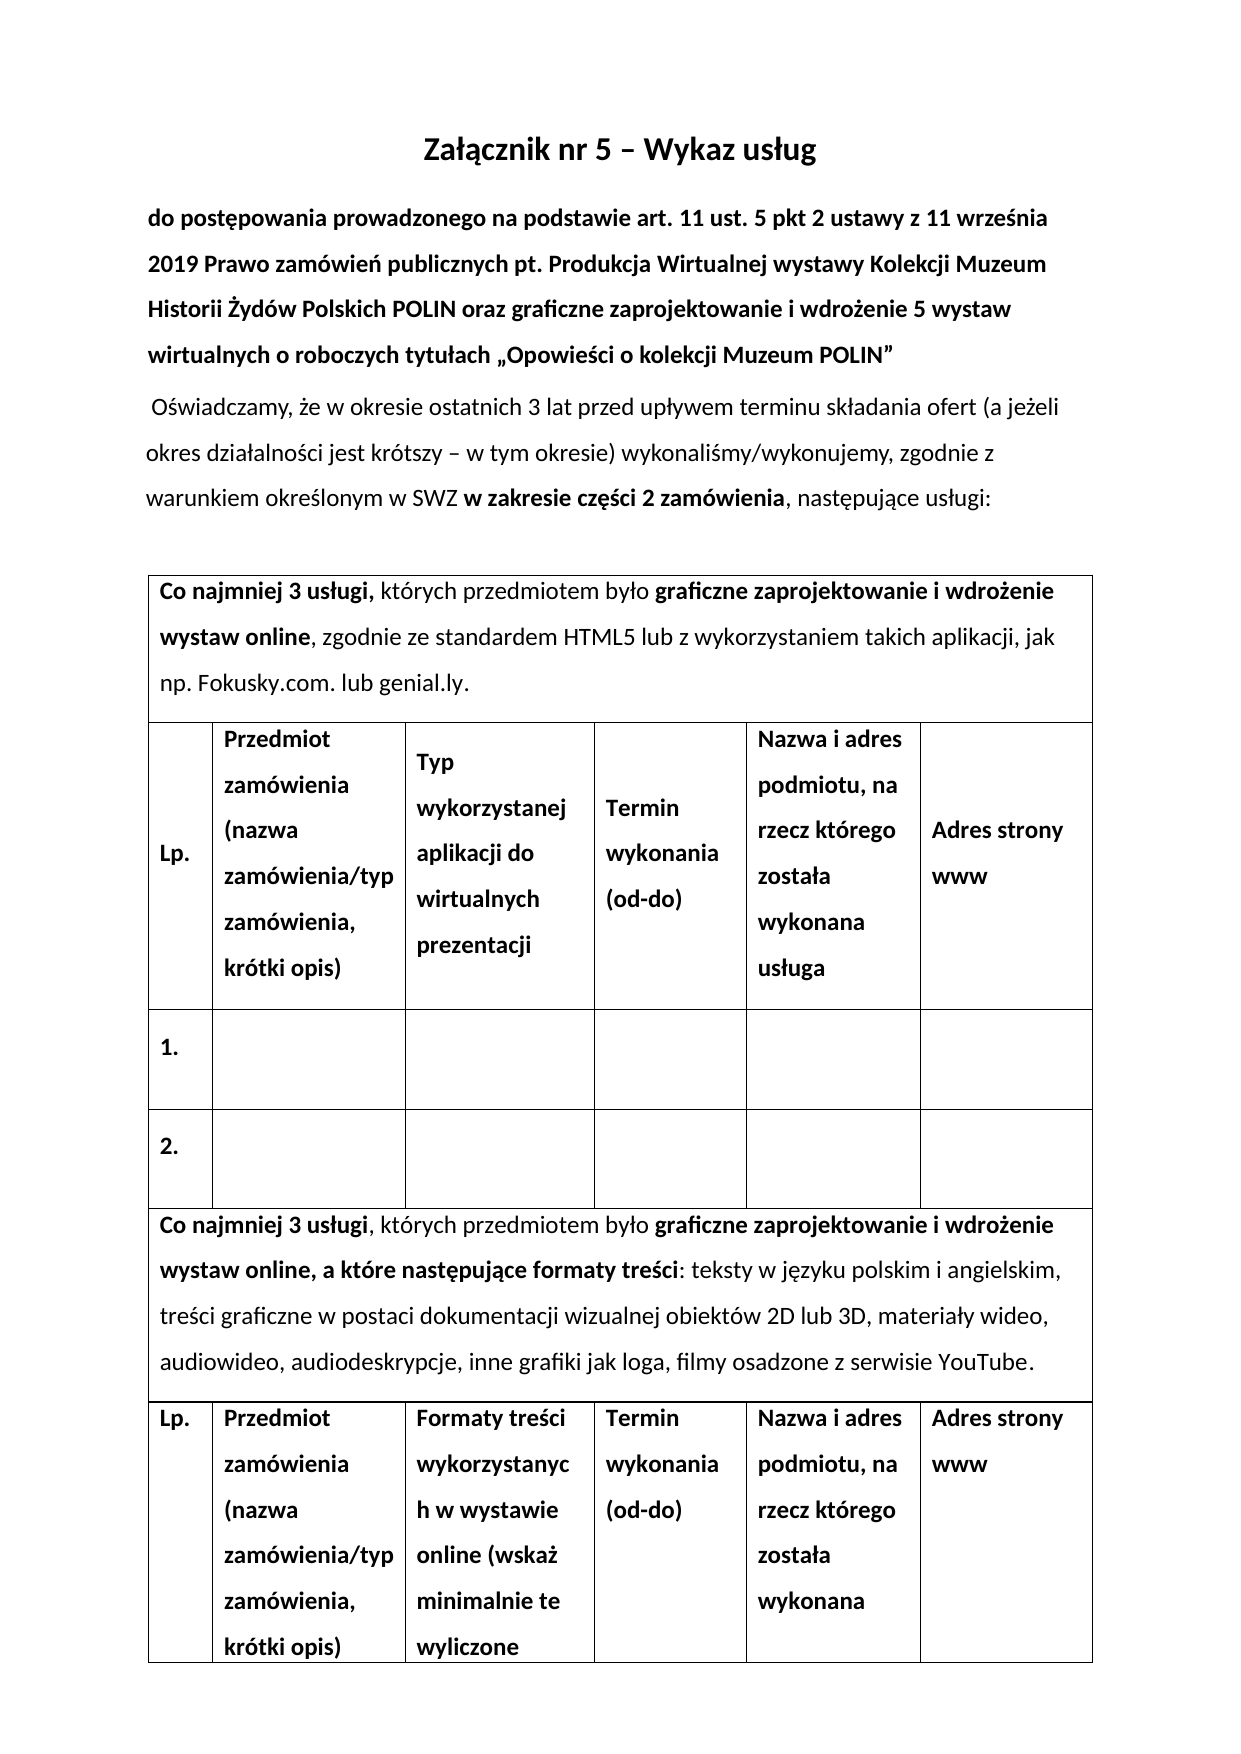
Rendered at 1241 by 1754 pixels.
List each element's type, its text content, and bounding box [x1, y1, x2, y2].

table_cell Nazwa i adres podmiotu, na rzecz którego została wykonana usługa [747, 723, 920, 1009]
text do postępowania prowadzonego na podstawie art. 11 ust. 5 pkt 2 ustawy z 11 września 2019 Prawo zamówień publicznych pt. Produkcja Wirtualnej wystawy Kolekcji Muzeum Historii Żydów Polskich POLIN oraz graficzne zaprojektowanie i wdrożenie 5 wystaw wirtualnych o roboczych tytułach „Opowieści o kolekcji Muzeum POLIN” [148, 202, 1093, 370]
table_cell Adres strony www [921, 723, 1092, 1009]
table_cell [921, 1010, 1092, 1108]
table_cell [406, 1010, 594, 1108]
table_cell Lp. [149, 1403, 212, 1662]
table_cell Typ wykorzystanej aplikacji do wirtualnych prezentacji [406, 723, 594, 1009]
table_cell Co najmniej 3 usługi, których przedmiotem było graficzne zaprojektowanie i wdrożenie wystaw online, a które następujące formaty treści: teksty w języku polskim i angielskim, treści graficzne w postaci dokumentacji wizualnej obiektów 2D lub 3D, materiały wideo, audiowideo, audiodeskrypcje, inne grafiki jak loga, filmy osadzone z serwisie YouTube. [149, 1209, 1092, 1401]
table_cell 1. [149, 1010, 212, 1108]
table_cell Termin wykonania (od-do) [595, 723, 746, 1009]
table_cell [921, 1110, 1092, 1208]
table_cell [595, 1110, 746, 1208]
table_cell 2. [149, 1110, 212, 1208]
table_cell [213, 1110, 405, 1208]
table_cell Lp. [149, 723, 212, 1009]
table_cell Przedmiot zamówienia (nazwa zamówienia/typ zamówienia, krótki opis) [213, 723, 405, 1009]
table_cell Adres strony www [921, 1403, 1092, 1662]
table_cell [747, 1110, 920, 1208]
table_cell [595, 1010, 746, 1108]
table_cell [406, 1110, 594, 1208]
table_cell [406, 1403, 594, 1662]
subtitle Załącznik nr 5 – Wykaz usług [148, 128, 1093, 169]
table_cell [747, 1010, 920, 1108]
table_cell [213, 1403, 405, 1662]
text Oświadczamy, że w okresie ostatnich 3 lat przed upływem terminu składania ofert (a jeżeli okres działalności jest krótszy – w tym okresie) wykonaliśmy/wykonujemy, zgodnie z warunkiem określonym w SWZ w zakresie części 2 zamówienia, następujące usługi: [146, 391, 1095, 513]
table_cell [747, 1403, 920, 1662]
table_header Co najmniej 3 usługi, których przedmiotem było graficzne zaprojektowanie i wdrożenie wystaw online, zgodnie ze standardem HTML5 lub z wykorzystaniem takich aplikacji, jak np. Fokusky.com. lub genial.ly. [149, 576, 1092, 722]
table_cell [213, 1010, 405, 1108]
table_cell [595, 1403, 746, 1662]
